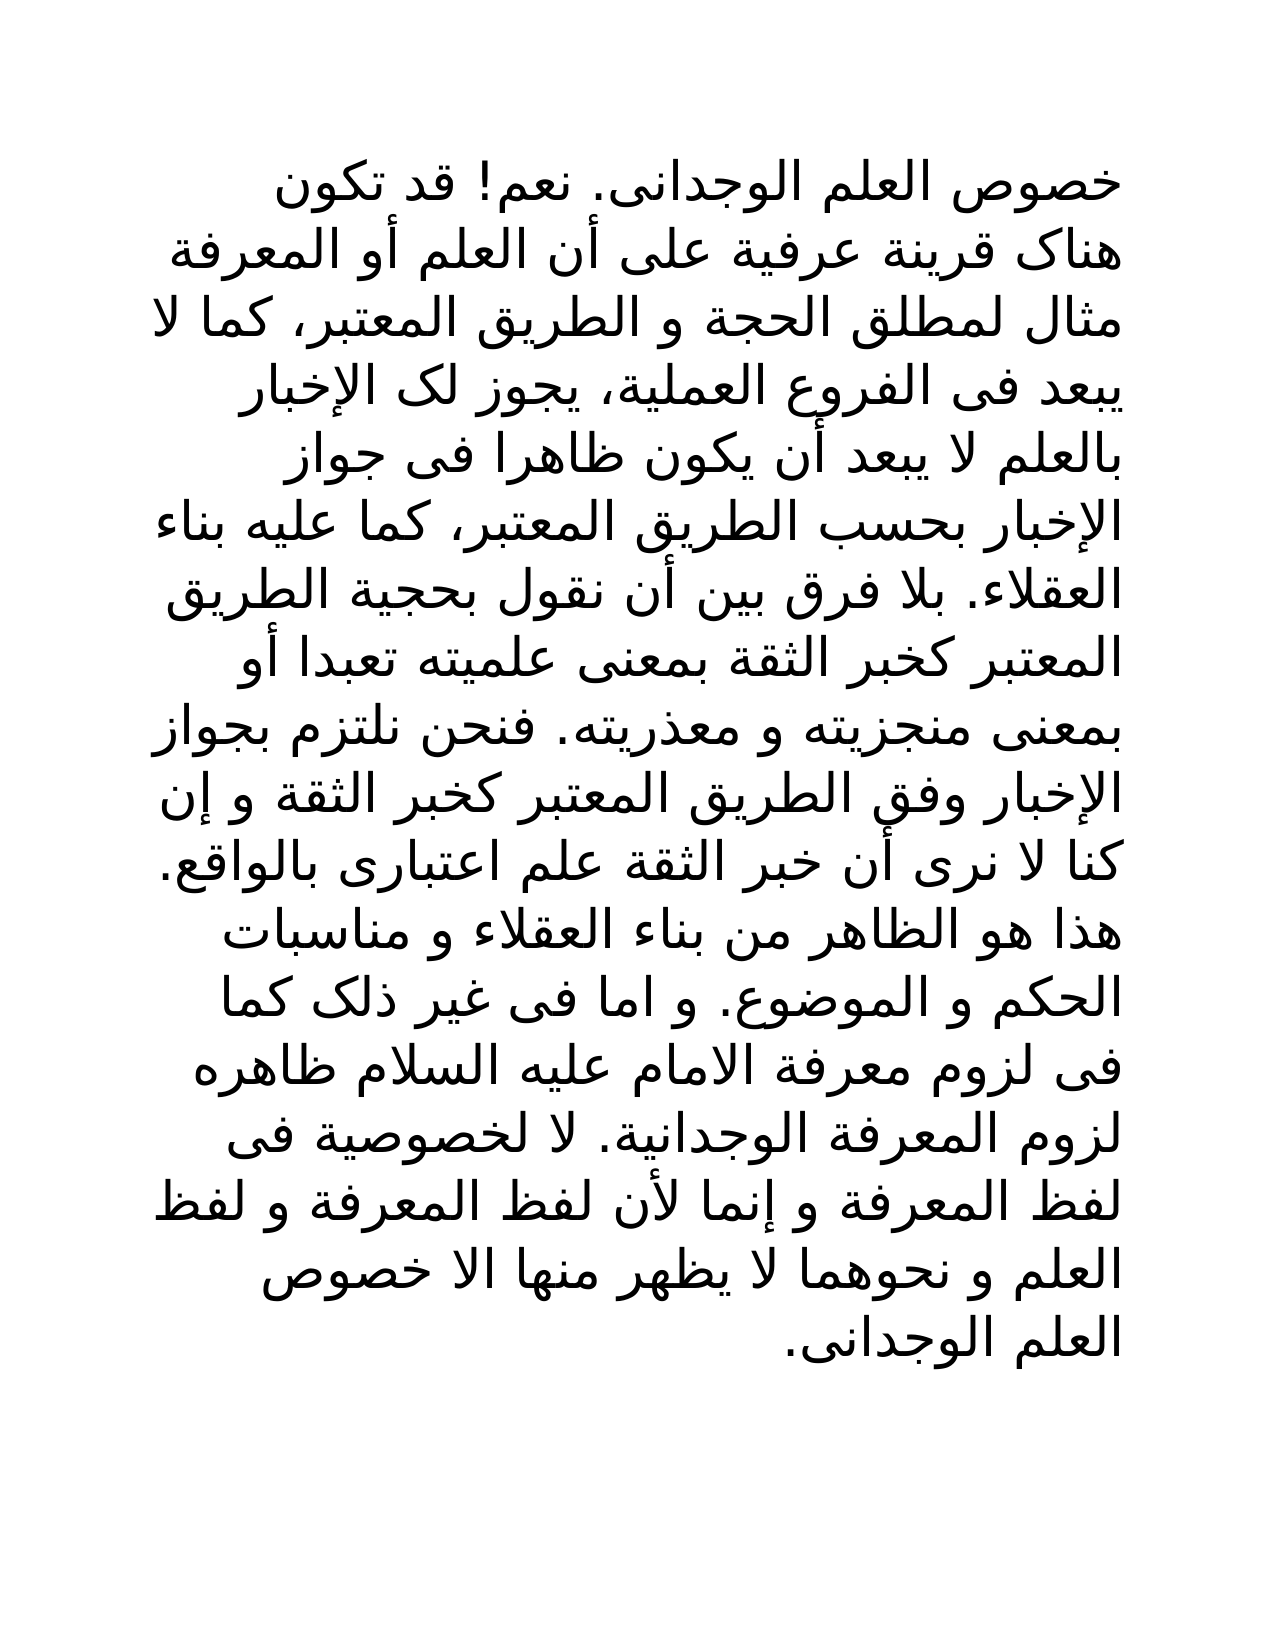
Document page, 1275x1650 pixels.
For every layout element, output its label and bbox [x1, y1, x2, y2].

text [150, 150, 1125, 1369]
